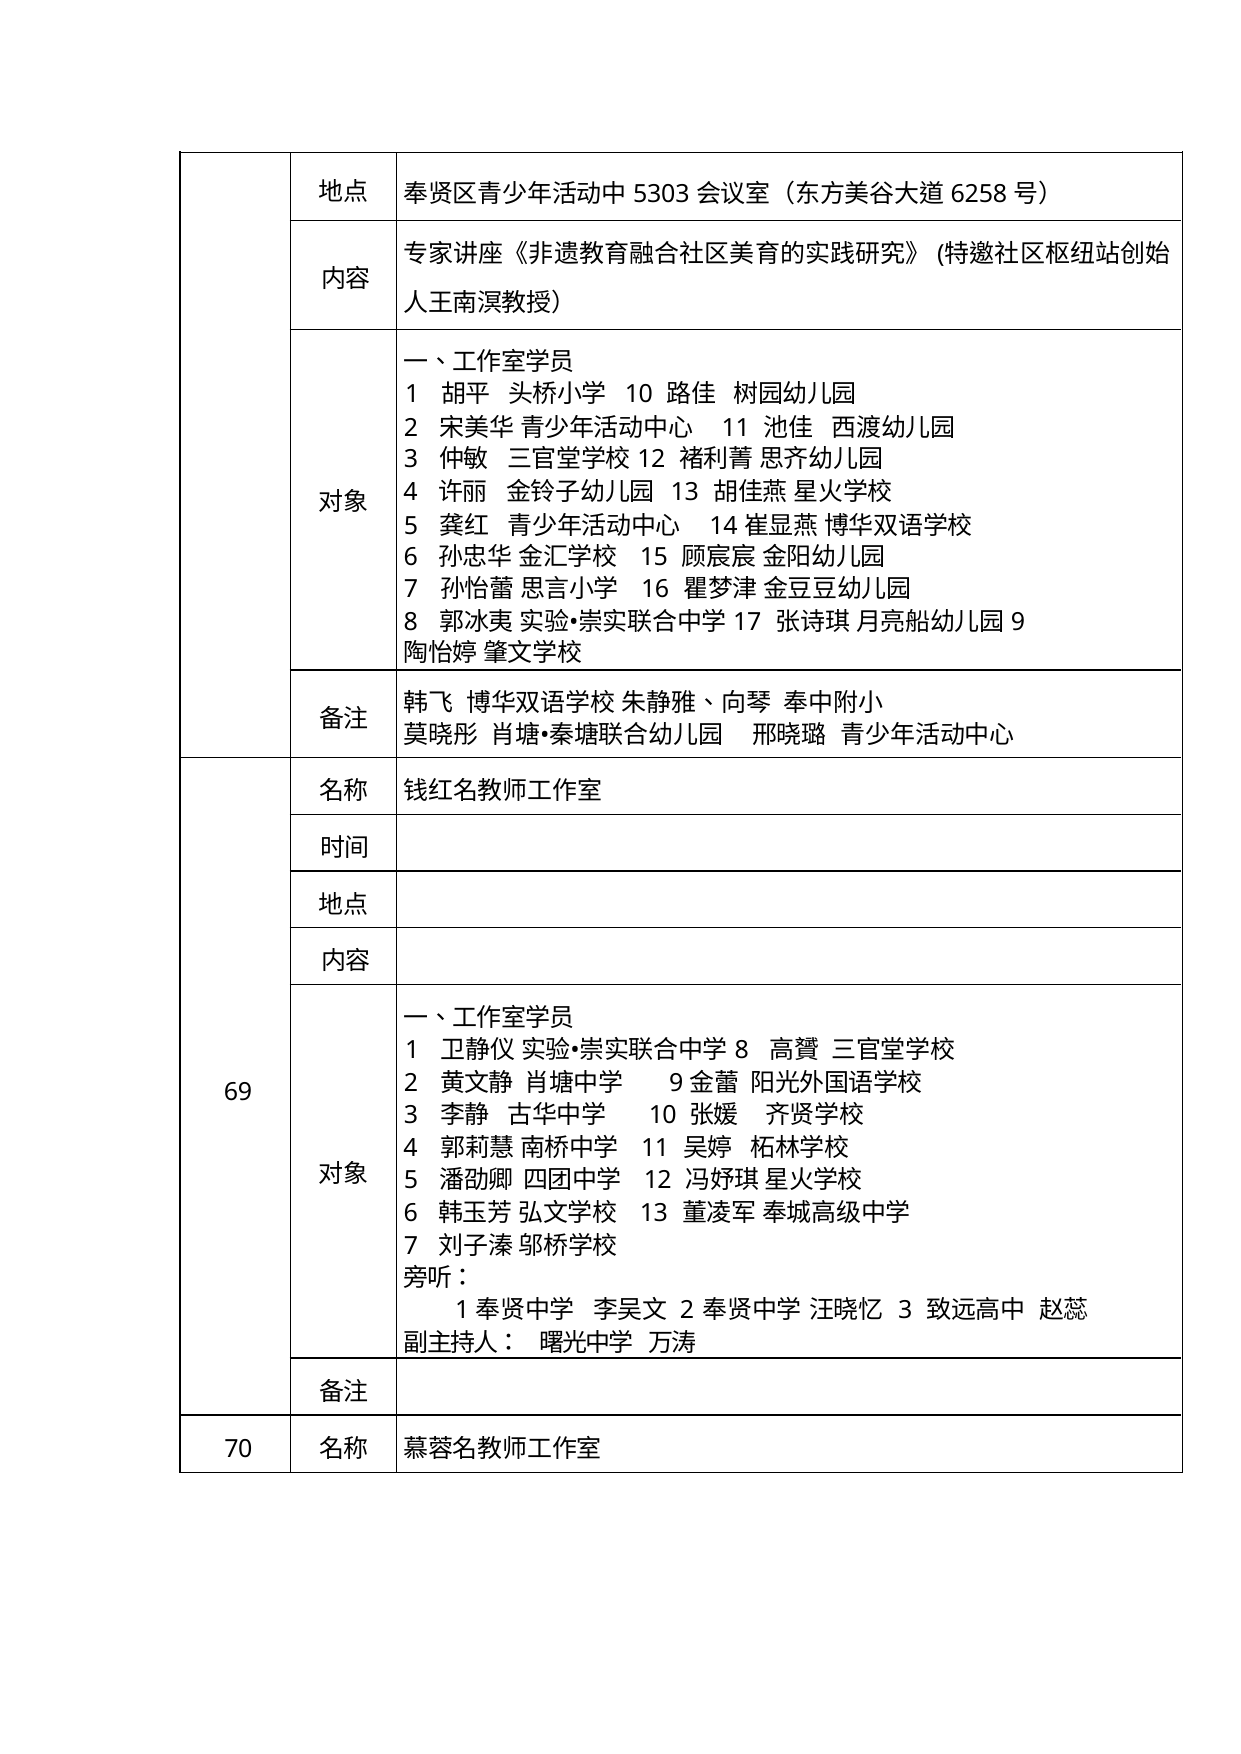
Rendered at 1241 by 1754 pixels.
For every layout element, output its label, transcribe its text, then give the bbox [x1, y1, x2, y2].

table_cell [397, 870, 1182, 927]
table_cell 一、工作室学员 1 卫静仪 实验•崇实联合中学 8 高贇 三官堂学校 2 黄文静 肖塘中学 9 金蕾 阳光外国语学校 3 李静 古华中学 10 张媛 齐贤学校 4 郭莉慧 南桥中学 11 吴婷 柘林学校 5 潘劭卿 四团中学 12 冯妤琪 星火学校 6 韩玉芳 弘文学校 13 董凌军 奉城高级中学 7 刘子溱 邬桥学校 旁听： 1 奉贤中学 李吴文 2 奉贤中学 汪晓忆 3 致远高中 赵蕊 副主持人： 曙光中学 万涛 [397, 984, 1182, 1357]
table_cell 韩飞 博华双语学校 朱静雅、向琴 奉中附小 莫晓彤 肖塘•秦塘联合幼儿园 邢晓璐 青少年活动中心 [397, 669, 1182, 757]
table_header 地点 [291, 153, 396, 219]
table_cell 名称 [291, 758, 396, 813]
table_cell 地点 [291, 872, 396, 927]
table_cell 对象 [291, 985, 396, 1357]
table_cell 备注 [291, 1359, 396, 1414]
table_cell 69 [181, 758, 290, 1414]
table_cell 对象 [291, 330, 396, 669]
table_cell 专家讲座《非遗教育融合社区美育的实践研究》 (特邀社区枢纽站创始 人王南溟教授） [397, 220, 1182, 328]
table_cell 70 [181, 1416, 290, 1472]
table_header [181, 153, 290, 757]
table_cell 备注 [291, 671, 396, 757]
table_header 奉贤区青少年活动中 5303 会议室（东方美谷大道 6258 号） [397, 153, 1182, 219]
table_cell [397, 814, 1182, 870]
table_cell 钱红名教师工作室 [397, 757, 1182, 813]
table_cell [397, 1357, 1182, 1414]
table_cell 一、工作室学员 1 胡平 头桥小学 10 路佳 树园幼儿园 2 宋美华 青少年活动中心 11 池佳 西渡幼儿园 3 仲敏 三官堂学校 12 褚利菁 思齐幼儿园 4 许丽 金铃子幼儿园 13 胡佳燕 星火学校 5 龚红 青少年活动中心 14 崔显燕 博华双语学校 6 孙忠华 金汇学校 15 顾宸宸 金阳幼儿园 7 孙怡蕾 思言小学 16 瞿梦津 金豆豆幼儿园 8 郭冰夷 实验•崇实联合中学 17 张诗琪 月亮船幼儿园 9 陶怡婷 肇文学校 [397, 329, 1182, 669]
table_cell 内容 [291, 221, 396, 328]
table_cell 时间 [291, 815, 396, 870]
table_cell [397, 927, 1182, 983]
table_cell 名称 [291, 1416, 396, 1472]
table_cell 慕蓉名教师工作室 [397, 1414, 1182, 1472]
table_cell 内容 [291, 928, 396, 983]
